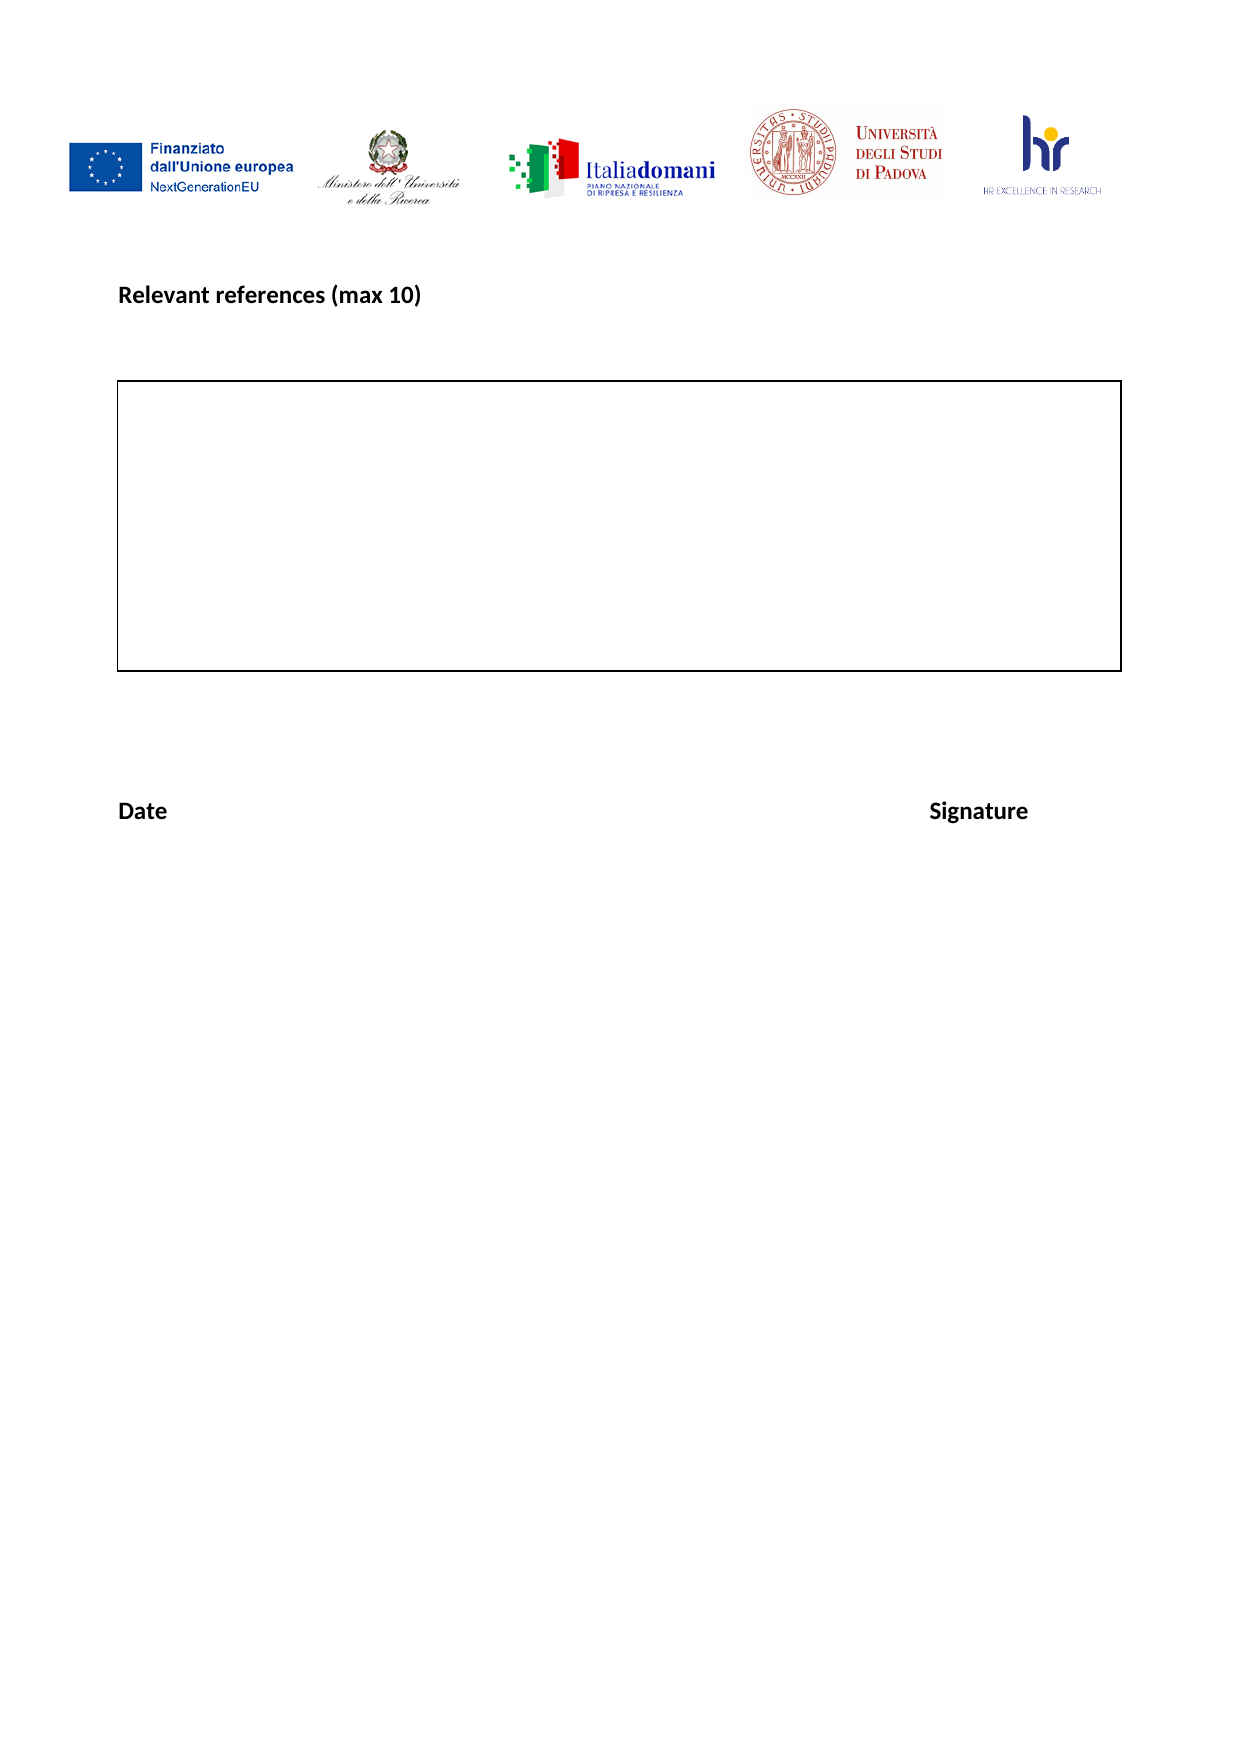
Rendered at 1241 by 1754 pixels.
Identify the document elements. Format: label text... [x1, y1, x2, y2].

text Date Signature [118, 795, 1122, 826]
picture [42, 102, 947, 231]
text Relevant references (max 10) [118, 279, 1122, 310]
picture [979, 105, 1104, 200]
